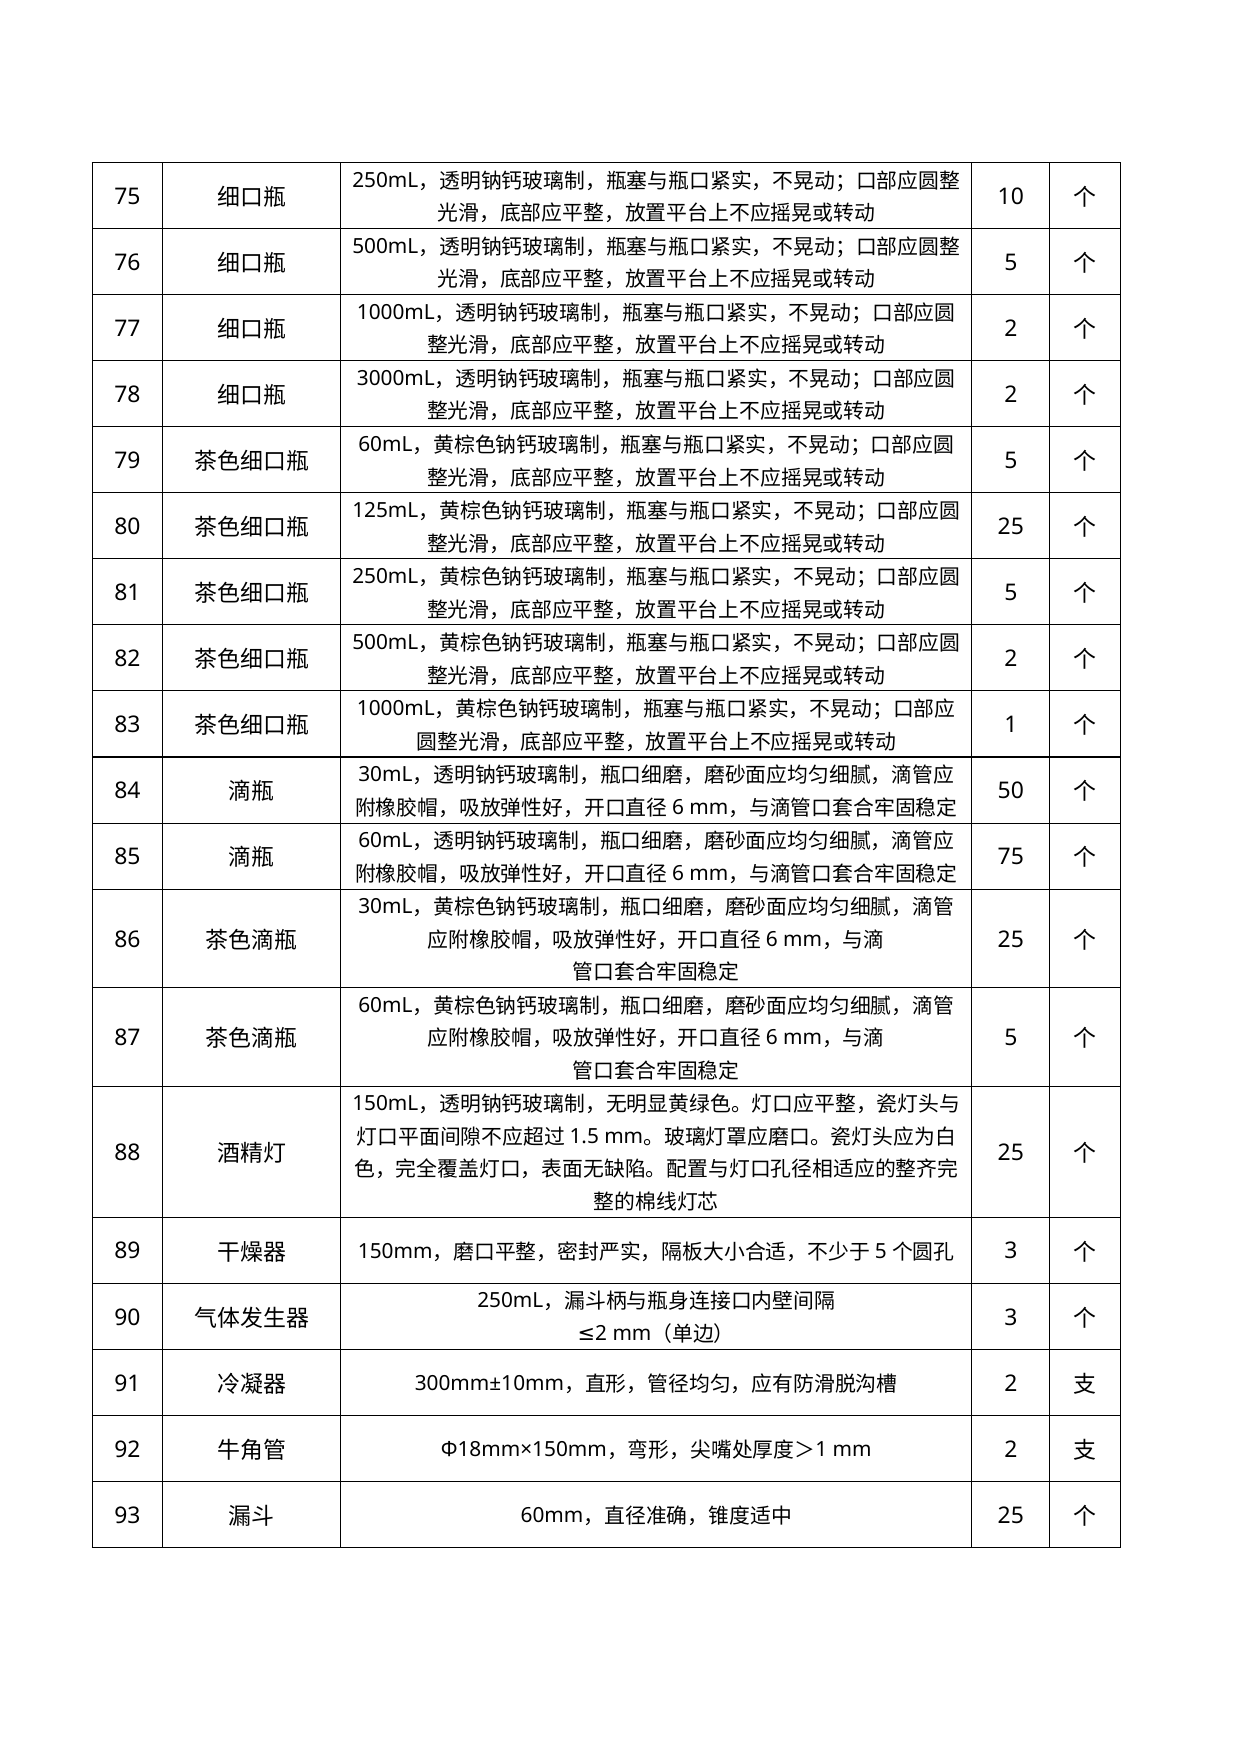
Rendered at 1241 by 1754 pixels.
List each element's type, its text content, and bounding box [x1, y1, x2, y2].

table_cell 个 [1050, 361, 1120, 426]
table_cell 250mL，漏斗柄与瓶身连接口内壁间隔 ≤2 mm（单边） [341, 1284, 971, 1349]
table_cell 87 [93, 988, 162, 1086]
table_cell 88 [93, 1087, 162, 1217]
table_cell Φ18mm×150mm，弯形，尖嘴处厚度＞1 mm [341, 1416, 971, 1481]
table_cell 5 [972, 988, 1049, 1086]
table_cell 干燥器 [163, 1218, 340, 1283]
table_cell 气体发生器 [163, 1284, 340, 1349]
table_cell 125mL，黄棕色钠钙玻璃制，瓶塞与瓶口紧实，不晃动；口部应圆整光滑，底部应平整，放置平台上不应摇晃或转动 [341, 493, 971, 558]
table_cell 茶色细口瓶 [163, 625, 340, 690]
table_cell 77 [93, 295, 162, 360]
table_cell 25 [972, 1482, 1049, 1547]
table_cell 89 [93, 1218, 162, 1283]
table_cell 个 [1050, 625, 1120, 690]
table_cell 76 [93, 229, 162, 294]
table_cell 1 [972, 691, 1049, 756]
table_cell 个 [1050, 229, 1120, 294]
table_cell 250mL，透明钠钙玻璃制，瓶塞与瓶口紧实，不晃动；口部应圆整光滑，底部应平整，放置平台上不应摇晃或转动 [341, 163, 971, 228]
table_cell 83 [93, 691, 162, 756]
table_cell 细口瓶 [163, 361, 340, 426]
table_cell 个 [1050, 1218, 1120, 1283]
table_cell 1000mL，黄棕色钠钙玻璃制，瓶塞与瓶口紧实，不晃动；口部应圆整光滑，底部应平整，放置平台上不应摇晃或转动 [341, 691, 971, 756]
table_cell 150mm，磨口平整，密封严实，隔板大小合适，不少于 5 个圆孔 [341, 1218, 971, 1283]
table_cell 茶色细口瓶 [163, 427, 340, 492]
table_cell 50 [972, 758, 1049, 822]
table_cell 60mL，黄棕色钠钙玻璃制，瓶塞与瓶口紧实，不晃动；口部应圆整光滑，底部应平整，放置平台上不应摇晃或转动 [341, 427, 971, 492]
table_cell 个 [1050, 1284, 1120, 1349]
table_cell 支 [1050, 1416, 1120, 1481]
table_cell 3000mL，透明钠钙玻璃制，瓶塞与瓶口紧实，不晃动；口部应圆整光滑，底部应平整，放置平台上不应摇晃或转动 [341, 361, 971, 426]
table_cell 5 [972, 427, 1049, 492]
table_cell 细口瓶 [163, 229, 340, 294]
table_cell 茶色细口瓶 [163, 559, 340, 624]
table_cell 82 [93, 625, 162, 690]
table_cell 细口瓶 [163, 295, 340, 360]
table_cell 个 [1050, 163, 1120, 228]
table_cell 3 [972, 1218, 1049, 1283]
table_cell 60mL，透明钠钙玻璃制，瓶口细磨，磨砂面应均匀细腻，滴管应附橡胶帽，吸放弹性好，开口直径 6 mm，与滴管口套合牢固稳定 [341, 824, 971, 888]
table_cell 茶色细口瓶 [163, 493, 340, 558]
table_cell 92 [93, 1416, 162, 1481]
table_cell 牛角管 [163, 1416, 340, 1481]
table_cell 10 [972, 163, 1049, 228]
table_cell 茶色滴瓶 [163, 890, 340, 987]
table_cell 个 [1050, 691, 1120, 756]
table_cell 漏斗 [163, 1482, 340, 1547]
table_cell 2 [972, 1350, 1049, 1415]
table_cell 滴瓶 [163, 758, 340, 822]
table_cell 个 [1050, 493, 1120, 558]
table_cell 86 [93, 890, 162, 987]
table_cell 1000mL，透明钠钙玻璃制，瓶塞与瓶口紧实，不晃动；口部应圆整光滑，底部应平整，放置平台上不应摇晃或转动 [341, 295, 971, 360]
table_cell 91 [93, 1350, 162, 1415]
table_cell 85 [93, 824, 162, 888]
table_cell 个 [1050, 988, 1120, 1086]
table_cell 78 [93, 361, 162, 426]
table_cell 2 [972, 295, 1049, 360]
table_cell 2 [972, 1416, 1049, 1481]
table_cell 个 [1050, 427, 1120, 492]
table_cell 25 [972, 1087, 1049, 1217]
table_cell 75 [972, 824, 1049, 888]
table_cell 5 [972, 559, 1049, 624]
table_cell 30mL，黄棕色钠钙玻璃制，瓶口细磨，磨砂面应均匀细腻，滴管应附橡胶帽，吸放弹性好，开口直径 6 mm，与滴 管口套合牢固稳定 [341, 890, 971, 987]
table_cell 60mm，直径准确，锥度适中 [341, 1482, 971, 1547]
table_cell 75 [93, 163, 162, 228]
table_cell 2 [972, 361, 1049, 426]
table_cell 500mL，透明钠钙玻璃制，瓶塞与瓶口紧实，不晃动；口部应圆整光滑，底部应平整，放置平台上不应摇晃或转动 [341, 229, 971, 294]
table_cell 个 [1050, 1087, 1120, 1217]
table_cell 300mm±10mm，直形，管径均匀，应有防滑脱沟槽 [341, 1350, 971, 1415]
table_cell 细口瓶 [163, 163, 340, 228]
table_cell 93 [93, 1482, 162, 1547]
table_cell 个 [1050, 890, 1120, 987]
table_cell 冷凝器 [163, 1350, 340, 1415]
table_cell 60mL，黄棕色钠钙玻璃制，瓶口细磨，磨砂面应均匀细腻，滴管应附橡胶帽，吸放弹性好，开口直径 6 mm，与滴 管口套合牢固稳定 [341, 988, 971, 1086]
table_cell 30mL，透明钠钙玻璃制，瓶口细磨，磨砂面应均匀细腻，滴管应附橡胶帽，吸放弹性好，开口直径 6 mm，与滴管口套合牢固稳定 [341, 758, 971, 822]
table_cell 个 [1050, 559, 1120, 624]
table_cell 酒精灯 [163, 1087, 340, 1217]
table_cell 茶色细口瓶 [163, 691, 340, 756]
table_cell 2 [972, 625, 1049, 690]
table_cell 茶色滴瓶 [163, 988, 340, 1086]
table_cell 90 [93, 1284, 162, 1349]
table_cell 个 [1050, 824, 1120, 888]
table_cell 150mL，透明钠钙玻璃制，无明显黄绿色。灯口应平整，瓷灯头与灯口平面间隙不应超过 1.5 mm。玻璃灯罩应磨口。瓷灯头应为白色，完全覆盖灯口，表面无缺陷。配置与灯口孔径相适应的整齐完整的棉线灯芯 [341, 1087, 971, 1217]
table_cell 个 [1050, 1482, 1120, 1547]
table_cell 500mL，黄棕色钠钙玻璃制，瓶塞与瓶口紧实，不晃动；口部应圆整光滑，底部应平整，放置平台上不应摇晃或转动 [341, 625, 971, 690]
table_cell 个 [1050, 295, 1120, 360]
table_cell 3 [972, 1284, 1049, 1349]
table_cell 81 [93, 559, 162, 624]
table_cell 79 [93, 427, 162, 492]
table_cell 滴瓶 [163, 824, 340, 888]
table_cell 25 [972, 890, 1049, 987]
table_cell 5 [972, 229, 1049, 294]
table_cell 250mL，黄棕色钠钙玻璃制，瓶塞与瓶口紧实，不晃动；口部应圆整光滑，底部应平整，放置平台上不应摇晃或转动 [341, 559, 971, 624]
table_cell 80 [93, 493, 162, 558]
table_cell 支 [1050, 1350, 1120, 1415]
table_cell 个 [1050, 758, 1120, 822]
table_cell 84 [93, 758, 162, 822]
table_cell 25 [972, 493, 1049, 558]
